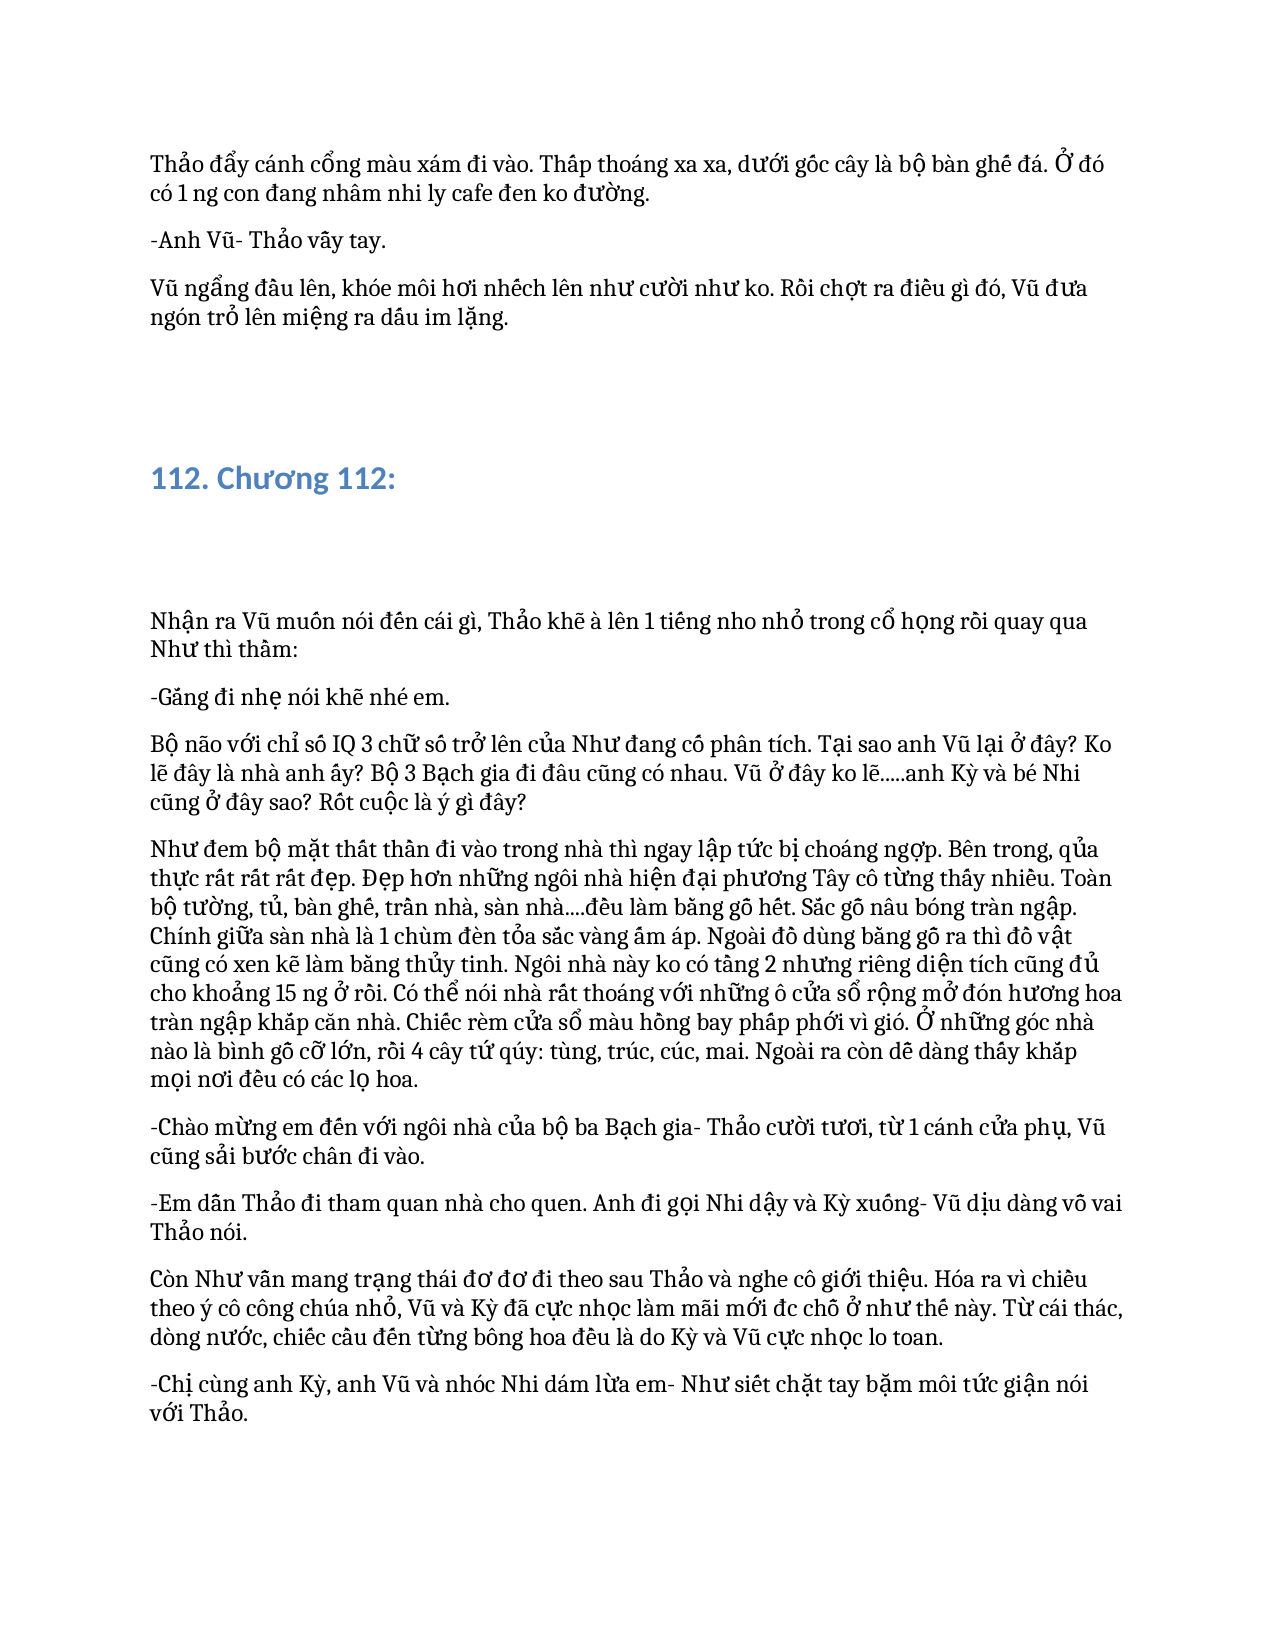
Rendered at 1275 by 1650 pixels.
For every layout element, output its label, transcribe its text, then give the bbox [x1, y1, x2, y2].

text -Em dẫn Thảo đi tham quan nhà cho quen. Anh đi gọi Nhi dậy và Kỳ xuống- Vũ dịu dàng vỗ vai Thảo nói. [150, 1189, 1125, 1247]
text -Chị cùng anh Kỳ, anh Vũ và nhóc Nhi dám lừa em- Như siết chặt tay bặm môi tức giận nói với Thảo. [150, 1370, 1125, 1428]
text Vũ ngẩng đầu lên, khóe môi hơi nhếch lên như cười như ko. Rồi chợt ra điều gì đó, Vũ đưa ngón trỏ lên miệng ra dấu im lặng. [150, 274, 1125, 331]
text Bộ não với chỉ số IQ 3 chữ số trở lên của Như đang cố phân tích. Tại sao anh Vũ lại ở đây? Ko lẽ đây là nhà anh ấy? Bộ 3 Bạch gia đi đâu cũng có nhau. Vũ ở đây ko lẽ.....anh Kỳ và bé Nhi cũng ở đây sao? Rốt cuộc là ý gì đây? [150, 730, 1125, 817]
text -Anh Vũ- Thảo vẫy tay. [150, 226, 1125, 255]
text Nhận ra Vũ muốn nói đến cái gì, Thảo khẽ à lên 1 tiếng nho nhỏ trong cổ họng rồi quay qua Như thì thầm: [150, 607, 1125, 664]
text Thảo đẩy cánh cổng màu xám đi vào. Thấp thoáng xa xa, dưới gốc cây là bộ bàn ghế đá. Ở đó có 1 ng con đang nhâm nhi ly cafe đen ko đường. [150, 150, 1125, 207]
text -Gắng đi nhẹ nói khẽ nhé em. [150, 683, 1125, 712]
text -Chào mừng em đến với ngôi nhà của bộ ba Bạch gia- Thảo cười tươi, từ 1 cánh cửa phụ, Vũ cũng sải bước chân đi vào. [150, 1113, 1125, 1170]
text Còn Như vẫn mang trạng thái đơ đơ đi theo sau Thảo và nghe cô giới thiệu. Hóa ra vì chiều theo ý cô công chúa nhỏ, Vũ và Kỳ đã cực nhọc làm mãi mới đc chỗ ở như thế này. Từ cái thác, dòng nước, chiếc cầu đến từng bông hoa đều là do Kỳ và Vũ cực nhọc lo toan. [150, 1265, 1125, 1352]
subtitle 112. Chương 112: [150, 457, 1125, 498]
text Như đem bộ mặt thất thần đi vào trong nhà thì ngay lập tức bị choáng ngợp. Bên trong, qủa thực rất rất rất đẹp. Đẹp hơn những ngôi nhà hiện đại phương Tây cô từng thấy nhiều. Toàn bộ tường, tủ, bàn ghế, trần nhà, sàn nhà....đều làm bằng gỗ hết. Sắc gỗ nâu bóng tràn ngập. Chính giữa sàn nhà là 1 chùm đèn tỏa sắc vàng ấm áp. Ngoài đồ dùng bằng gỗ ra thì đồ vật cũng có xen kẽ làm bằng thủy tinh. Ngôi nhà này ko có tầng 2 nhưng riêng diện tích cũng đủ cho khoảng 15 ng ở rồi. Có thể nói nhà rất thoáng với những ô cửa sổ rộng mở đón hương hoa tràn ngập khắp căn nhà. Chiếc rèm cửa sổ màu hồng bay phấp phới vì gió. Ở những góc nhà nào là bình gỗ cỡ lớn, rồi 4 cây tứ qúy: tùng, trúc, cúc, mai. Ngoài ra còn dễ dàng thấy khắp mọi nơi đều có các lọ hoa. [150, 835, 1125, 1094]
